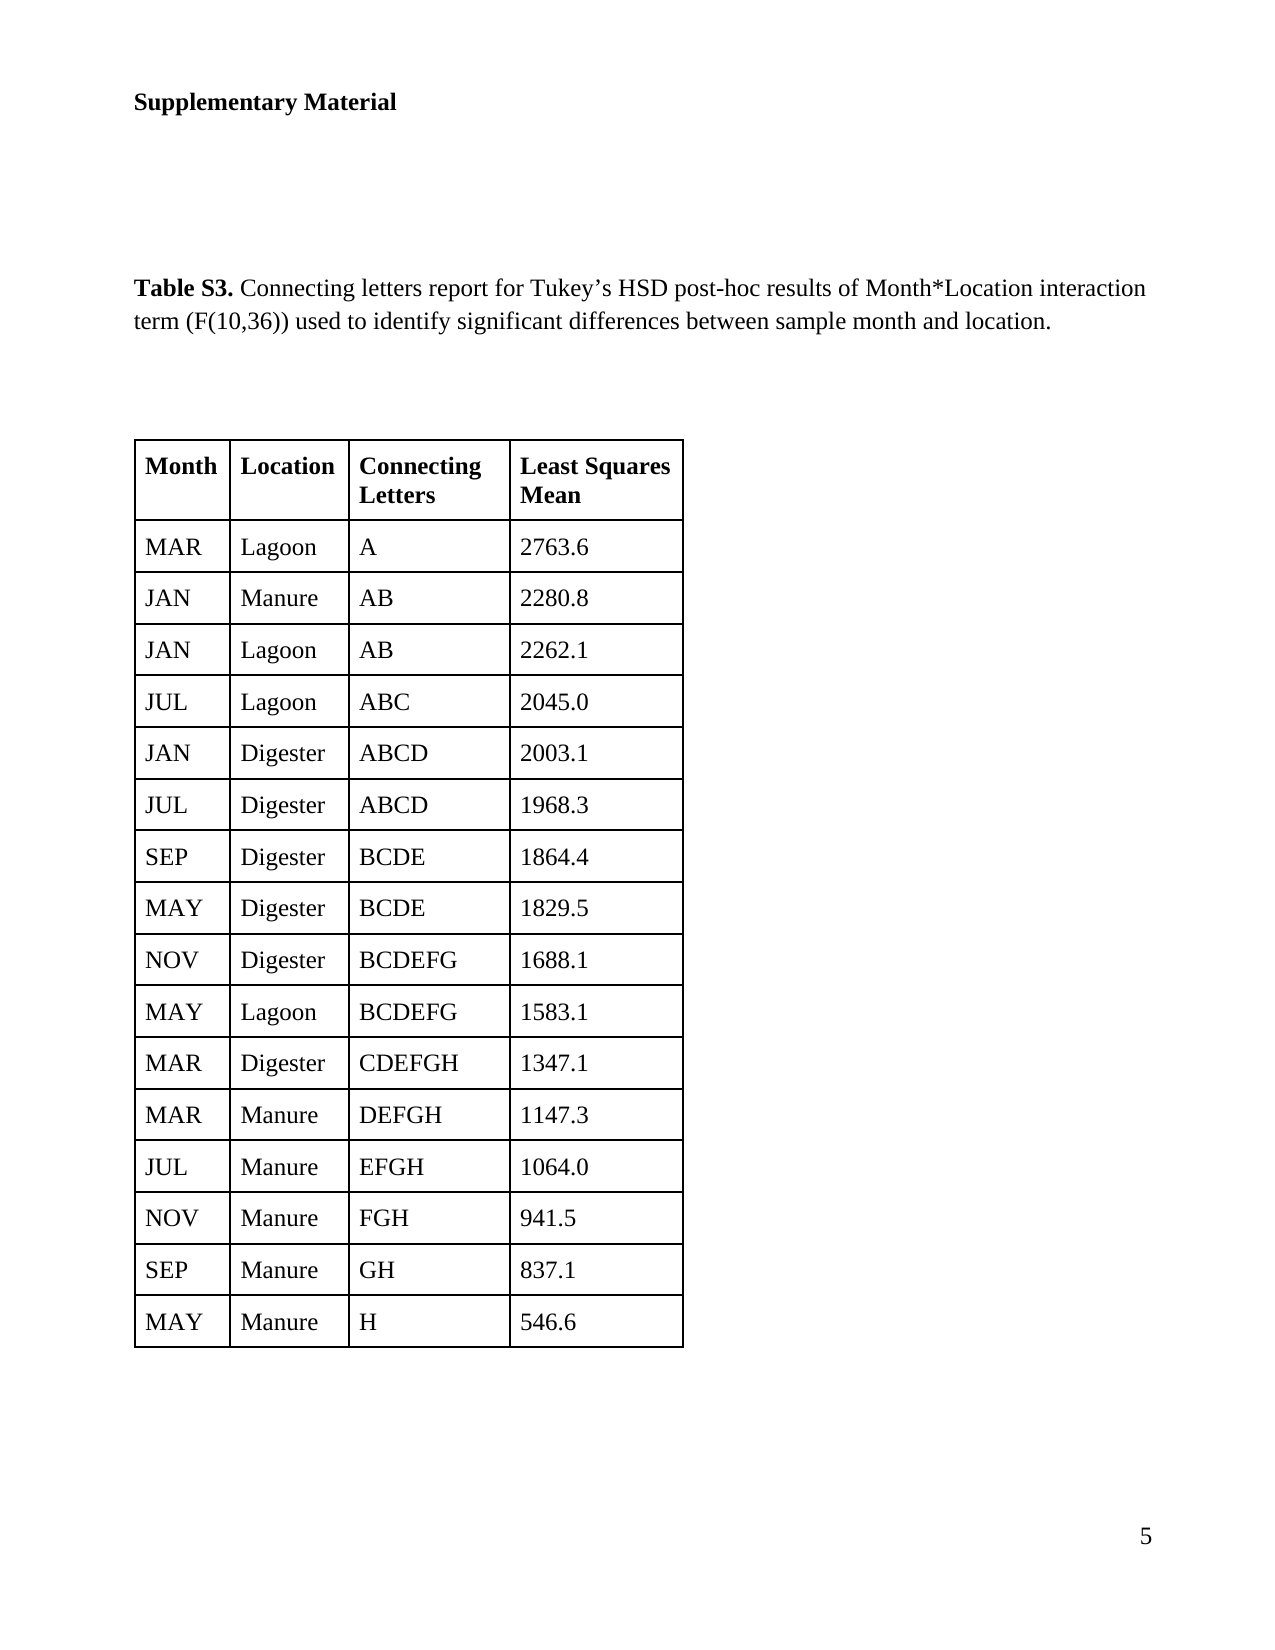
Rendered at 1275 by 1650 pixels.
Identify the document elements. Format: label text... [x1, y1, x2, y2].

table_cell MAR [136, 1090, 229, 1139]
table_cell AB [350, 625, 509, 674]
table_cell JUL [136, 1141, 229, 1191]
table_cell EFGH [350, 1141, 509, 1191]
table_cell NOV [136, 1193, 229, 1242]
table_cell 2280.8 [511, 573, 682, 622]
table_cell 1688.1 [511, 935, 682, 984]
table_cell 1347.1 [511, 1038, 682, 1087]
table_cell Manure [231, 1090, 348, 1139]
table_cell GH [350, 1245, 509, 1294]
table_cell 2763.6 [511, 521, 682, 571]
table_cell Lagoon [231, 625, 348, 674]
table_cell SEP [136, 1245, 229, 1294]
table_cell Digester [231, 935, 348, 984]
table_cell Lagoon [231, 986, 348, 1036]
table_header Connecting Letters [350, 441, 509, 519]
table_cell 1064.0 [511, 1141, 682, 1191]
table_cell ABCD [350, 728, 509, 777]
table_cell A [350, 521, 509, 571]
table_cell FGH [350, 1193, 509, 1242]
table_cell Digester [231, 780, 348, 829]
table_header Location [231, 441, 348, 519]
text Table S3. Connecting letters report for Tukey’s HSD post-hoc results of Month*Location interaction term (F(10,36)) used to identify significant differences between sample month and location. [133, 273, 1152, 335]
table_cell Manure [231, 1245, 348, 1294]
table_cell 2003.1 [511, 728, 682, 777]
table_cell Digester [231, 1038, 348, 1087]
table_cell Manure [231, 573, 348, 622]
table_cell 1864.4 [511, 831, 682, 881]
table_header Month [136, 441, 229, 519]
table_cell JUL [136, 780, 229, 829]
table_cell Digester [231, 883, 348, 932]
table_cell JAN [136, 573, 229, 622]
table_cell MAY [136, 1296, 229, 1346]
table_cell H [350, 1296, 509, 1346]
table_cell NOV [136, 935, 229, 984]
table_cell SEP [136, 831, 229, 881]
table_cell 2262.1 [511, 625, 682, 674]
table_cell 837.1 [511, 1245, 682, 1294]
table_header Least Squares Mean [511, 441, 682, 519]
table_cell MAR [136, 521, 229, 571]
table_cell JAN [136, 728, 229, 777]
table_cell 2045.0 [511, 676, 682, 726]
table_cell 1147.3 [511, 1090, 682, 1139]
table_cell Lagoon [231, 521, 348, 571]
table_cell AB [350, 573, 509, 622]
table_cell BCDE [350, 831, 509, 881]
table_cell 1829.5 [511, 883, 682, 932]
table_cell Manure [231, 1141, 348, 1191]
table_cell BCDEFG [350, 986, 509, 1036]
table_cell Digester [231, 728, 348, 777]
table_cell MAR [136, 1038, 229, 1087]
table_cell Digester [231, 831, 348, 881]
table_cell 1583.1 [511, 986, 682, 1036]
table_cell 546.6 [511, 1296, 682, 1346]
table_cell CDEFGH [350, 1038, 509, 1087]
table_cell MAY [136, 986, 229, 1036]
table_cell Manure [231, 1193, 348, 1242]
table_cell JUL [136, 676, 229, 726]
table_cell DEFGH [350, 1090, 509, 1139]
table_cell BCDE [350, 883, 509, 932]
table_cell 1968.3 [511, 780, 682, 829]
table_cell ABCD [350, 780, 509, 829]
table_cell MAY [136, 883, 229, 932]
table_cell Manure [231, 1296, 348, 1346]
table_cell JAN [136, 625, 229, 674]
table_cell 941.5 [511, 1193, 682, 1242]
table_cell ABC [350, 676, 509, 726]
table_cell BCDEFG [350, 935, 509, 984]
table_cell Lagoon [231, 676, 348, 726]
